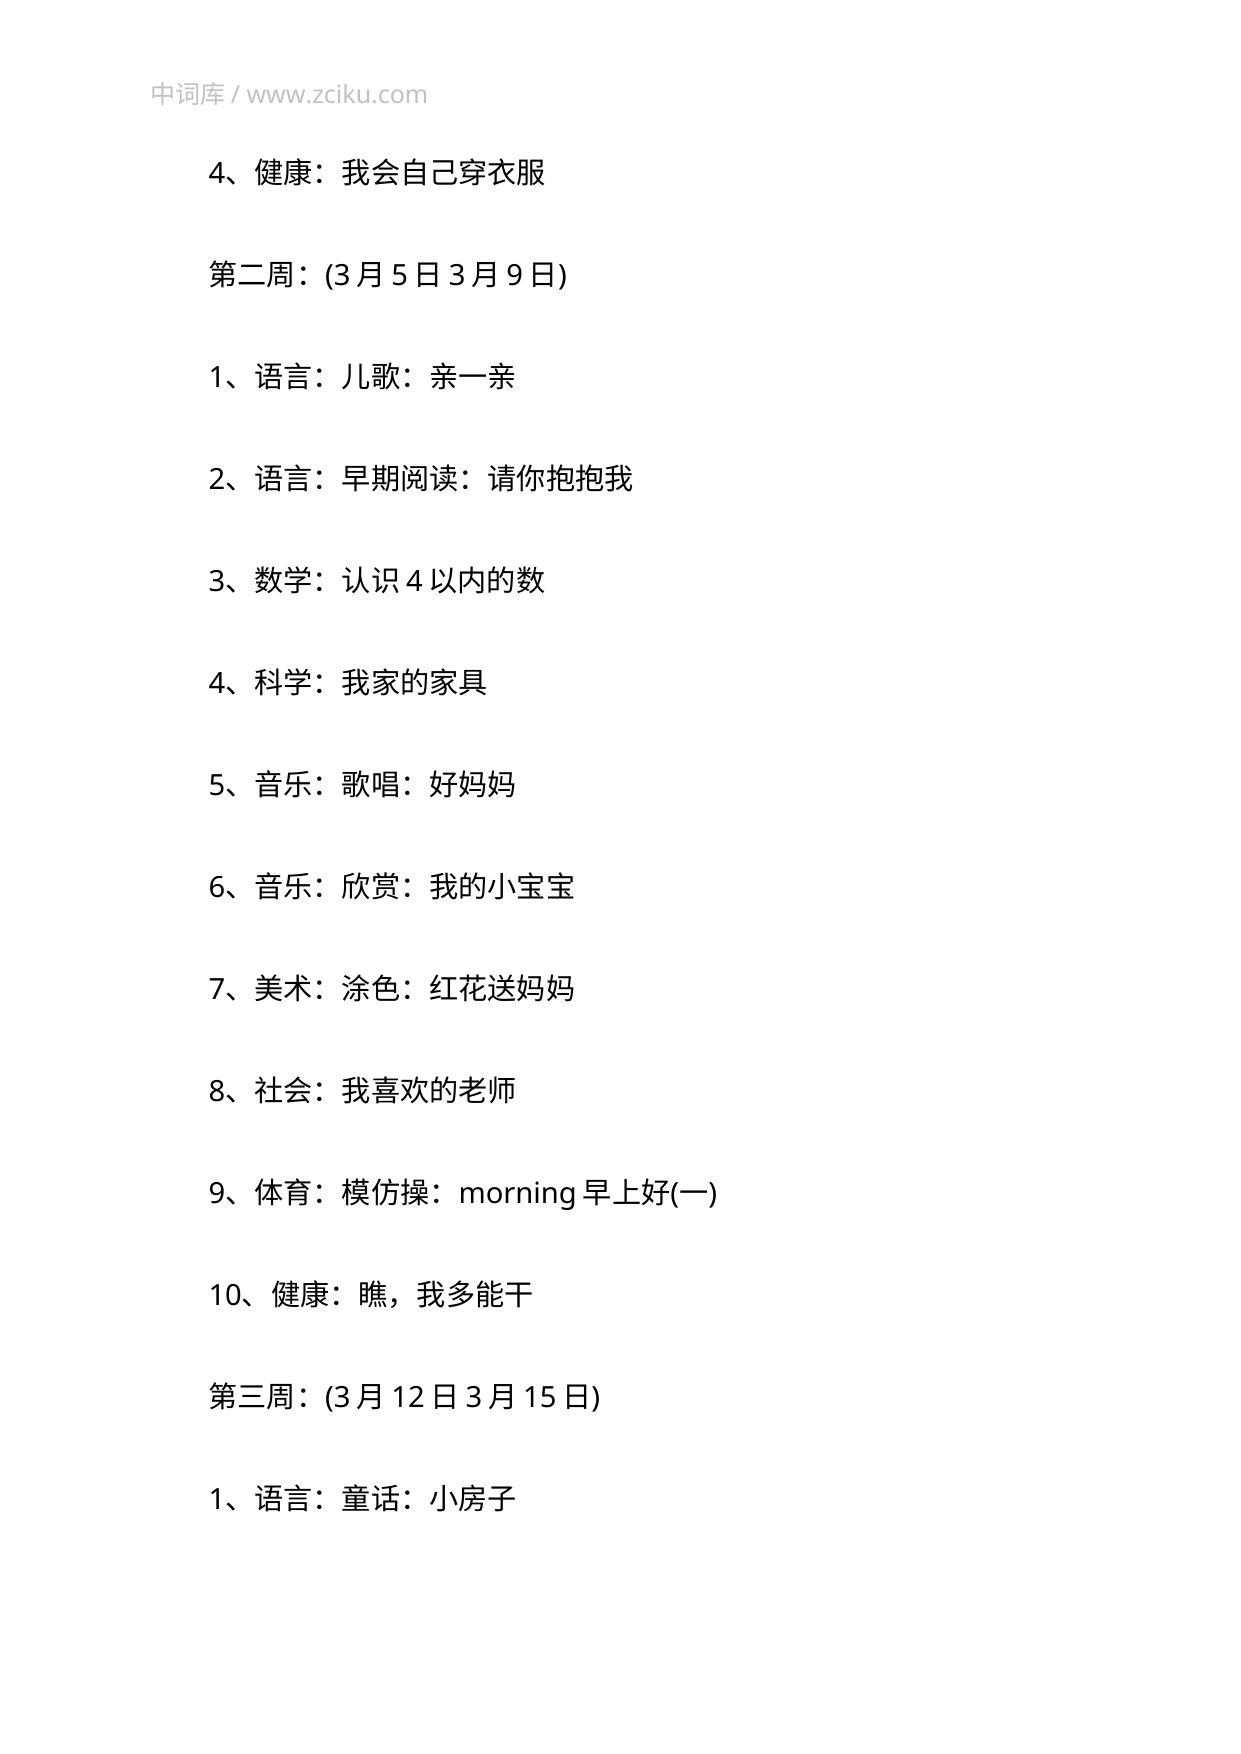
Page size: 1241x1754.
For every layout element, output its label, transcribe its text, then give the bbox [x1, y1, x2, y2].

text 10、健康：瞧，我多能干 [150, 1272, 1090, 1314]
text 4、科学：我家的家具 [150, 660, 1090, 702]
text 9、体育：模仿操：morning早上好(一) [150, 1170, 1090, 1212]
text 7、美术：涂色：红花送妈妈 [150, 966, 1090, 1008]
text 1、语言：童话：小房子 [150, 1476, 1090, 1518]
text 4、健康：我会自己穿衣服 [150, 150, 1090, 192]
text 3、数学：认识4以内的数 [150, 558, 1090, 600]
text 第二周：(3月5日3月9日) [150, 252, 1090, 294]
text 5、音乐：歌唱：好妈妈 [150, 762, 1090, 804]
text 2、语言：早期阅读：请你抱抱我 [150, 456, 1090, 498]
text 6、音乐：欣赏：我的小宝宝 [150, 864, 1090, 906]
text 1、语言：儿歌：亲一亲 [150, 354, 1090, 396]
text 第三周：(3月12日3月15日) [150, 1374, 1090, 1416]
text 8、社会：我喜欢的老师 [150, 1068, 1090, 1110]
